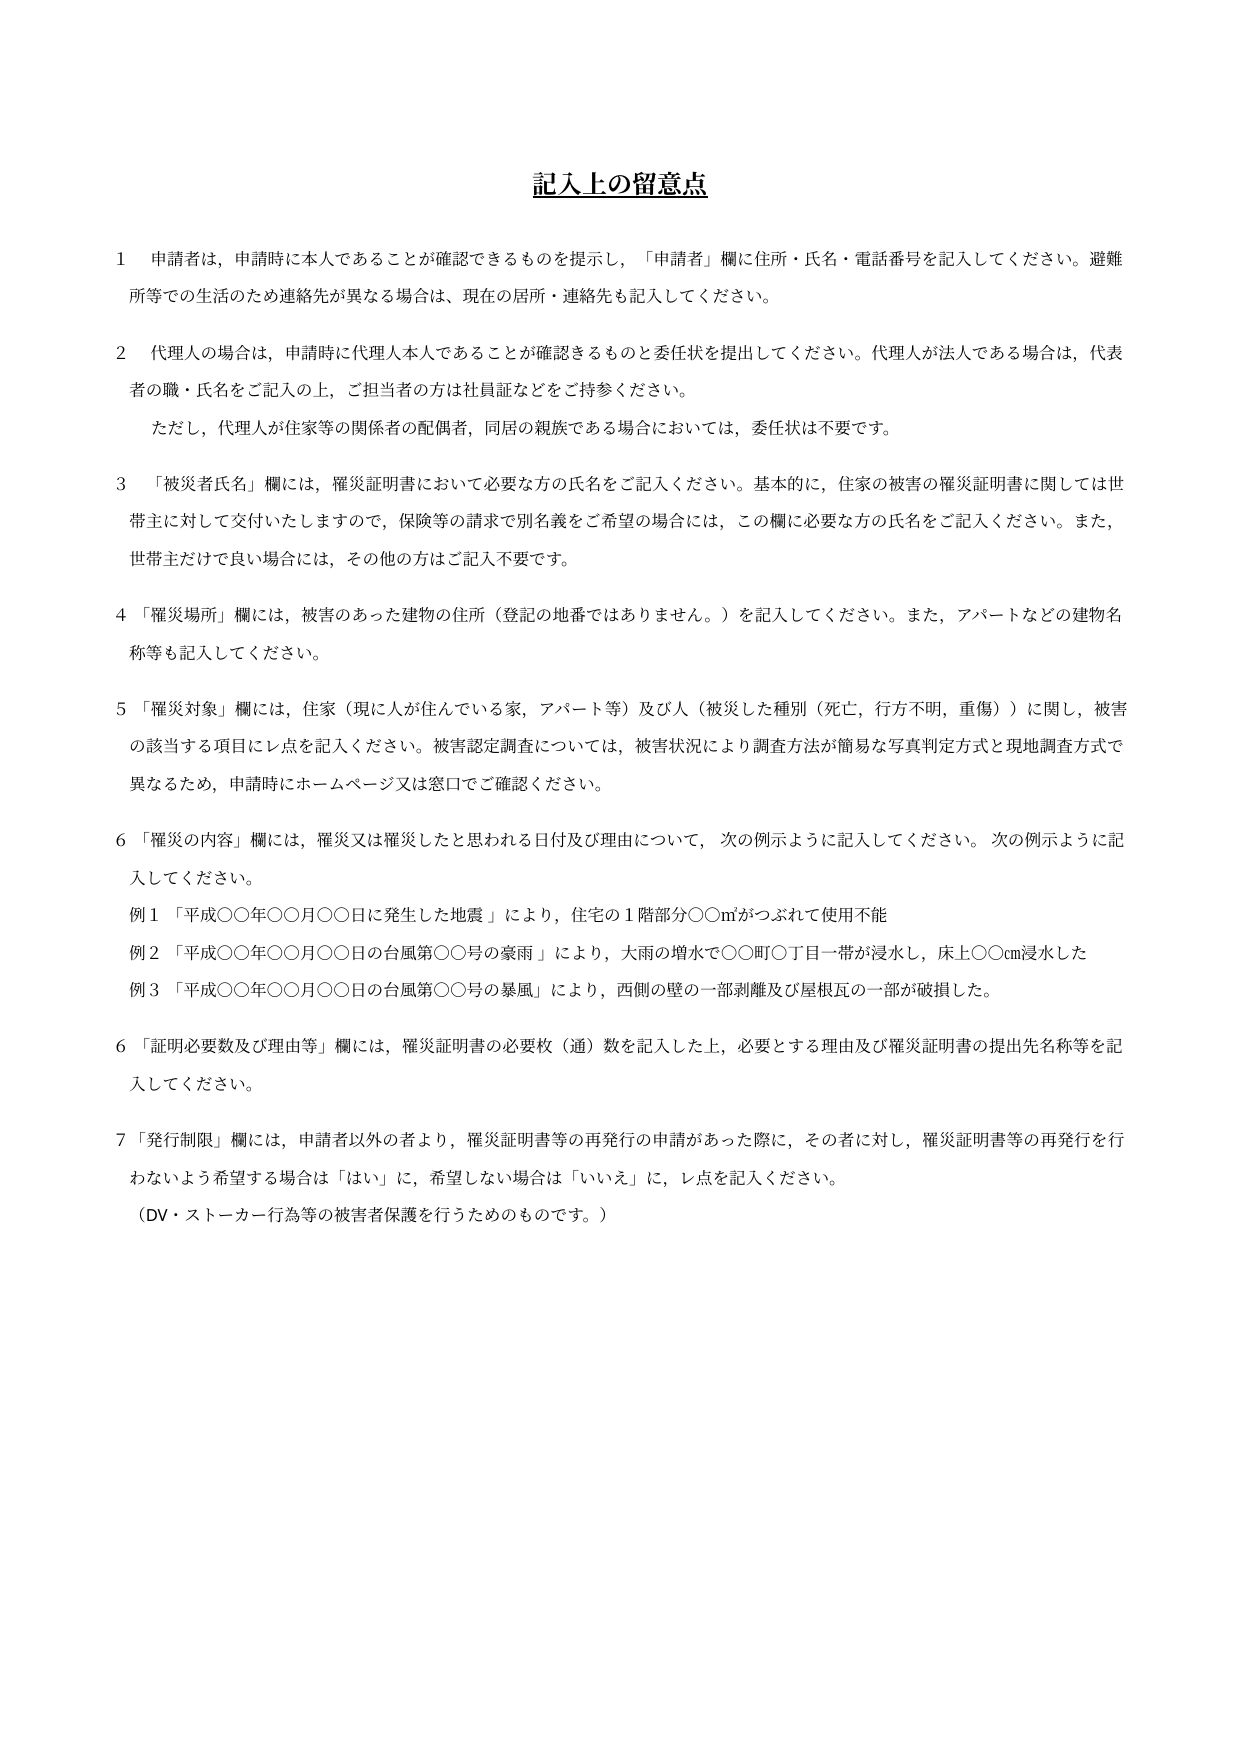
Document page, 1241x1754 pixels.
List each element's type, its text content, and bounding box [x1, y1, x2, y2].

text ６ 「罹災の内容」欄には，罹災又は罹災したと思われる日付及び理由について， 次の例示ように記入してください。 次の例示ように記入してください。 [112, 821, 1128, 896]
text ただし，代理人が住家等の関係者の配偶者，同居の親族である場合においては，委任状は不要です。 [134, 408, 1128, 446]
text 例１ 「平成○○年○○月○○日に発生した地震 」により，住宅の１階部分○○㎡がつぶれて使用不能 [112, 896, 1128, 933]
text 例３ 「平成○○年○○月○○日の台風第○○号の暴風」により，西側の壁の一部剥離及び屋根瓦の一部が破損した。 [112, 971, 1128, 1008]
text １ 申請者は，申請時に本人であることが確認できるものを提示し，「申請者」欄に住所・氏名・電話番号を記入してください。避難所等での生活のため連絡先が異なる場合は、現在の居所・連絡先も記入してください。 [112, 239, 1128, 314]
text ７「発行制限」欄には，申請者以外の者より，罹災証明書等の再発行の申請があった際に，その者に対し，罹災証明書等の再発行を行わないよう希望する場合は「はい」に，希望しない場合は「いいえ」に，レ点を記入ください。 [112, 1121, 1128, 1196]
text （DV・ストーカー行為等の被害者保護を行うためのものです。） [112, 1196, 1128, 1233]
text ６ 「証明必要数及び理由等」欄には，罹災証明書の必要枚（通）数を記入した上，必要とする理由及び罹災証明書の提出先名称等を記入してください。 [112, 1027, 1128, 1102]
text ３ 「被災者氏名」欄には，罹災証明書において必要な方の氏名をご記入ください。基本的に，住家の被害の罹災証明書に関しては世帯主に対して交付いたしますので，保険等の請求で別名義をご希望の場合には，この欄に必要な方の氏名をご記入ください。また，世帯主だけで良い場合には，その他の方はご記入不要です。 [112, 464, 1128, 577]
text ４ 「罹災場所」欄には，被害のあった建物の住所（登記の地番ではありません。）を記入してください。また，アパートなどの建物名称等も記入してください。 [112, 596, 1128, 671]
text ５ 「罹災対象」欄には，住家（現に人が住んでいる家，アパート等）及び人（被災した種別（死亡，行方不明，重傷））に関し，被害の該当する項目にレ点を記入ください。被害認定調査については，被害状況により調査方法が簡易な写真判定方式と現地調査方式で異なるため，申請時にホームページ又は窓口でご確認ください。 [112, 689, 1128, 802]
text 例２ 「平成○○年○○月○○日の台風第○○号の豪雨 」により，大雨の増水で○○町○丁目一帯が浸水し，床上○○㎝浸水した [112, 933, 1128, 971]
text ２ 代理人の場合は，申請時に代理人本人であることが確認きるものと委任状を提出してください。代理人が法人である場合は，代表者の職・氏名をご記入の上，ご担当者の方は社員証などをご持参ください。 [112, 333, 1128, 408]
text 記入上の留意点 [112, 164, 1128, 202]
